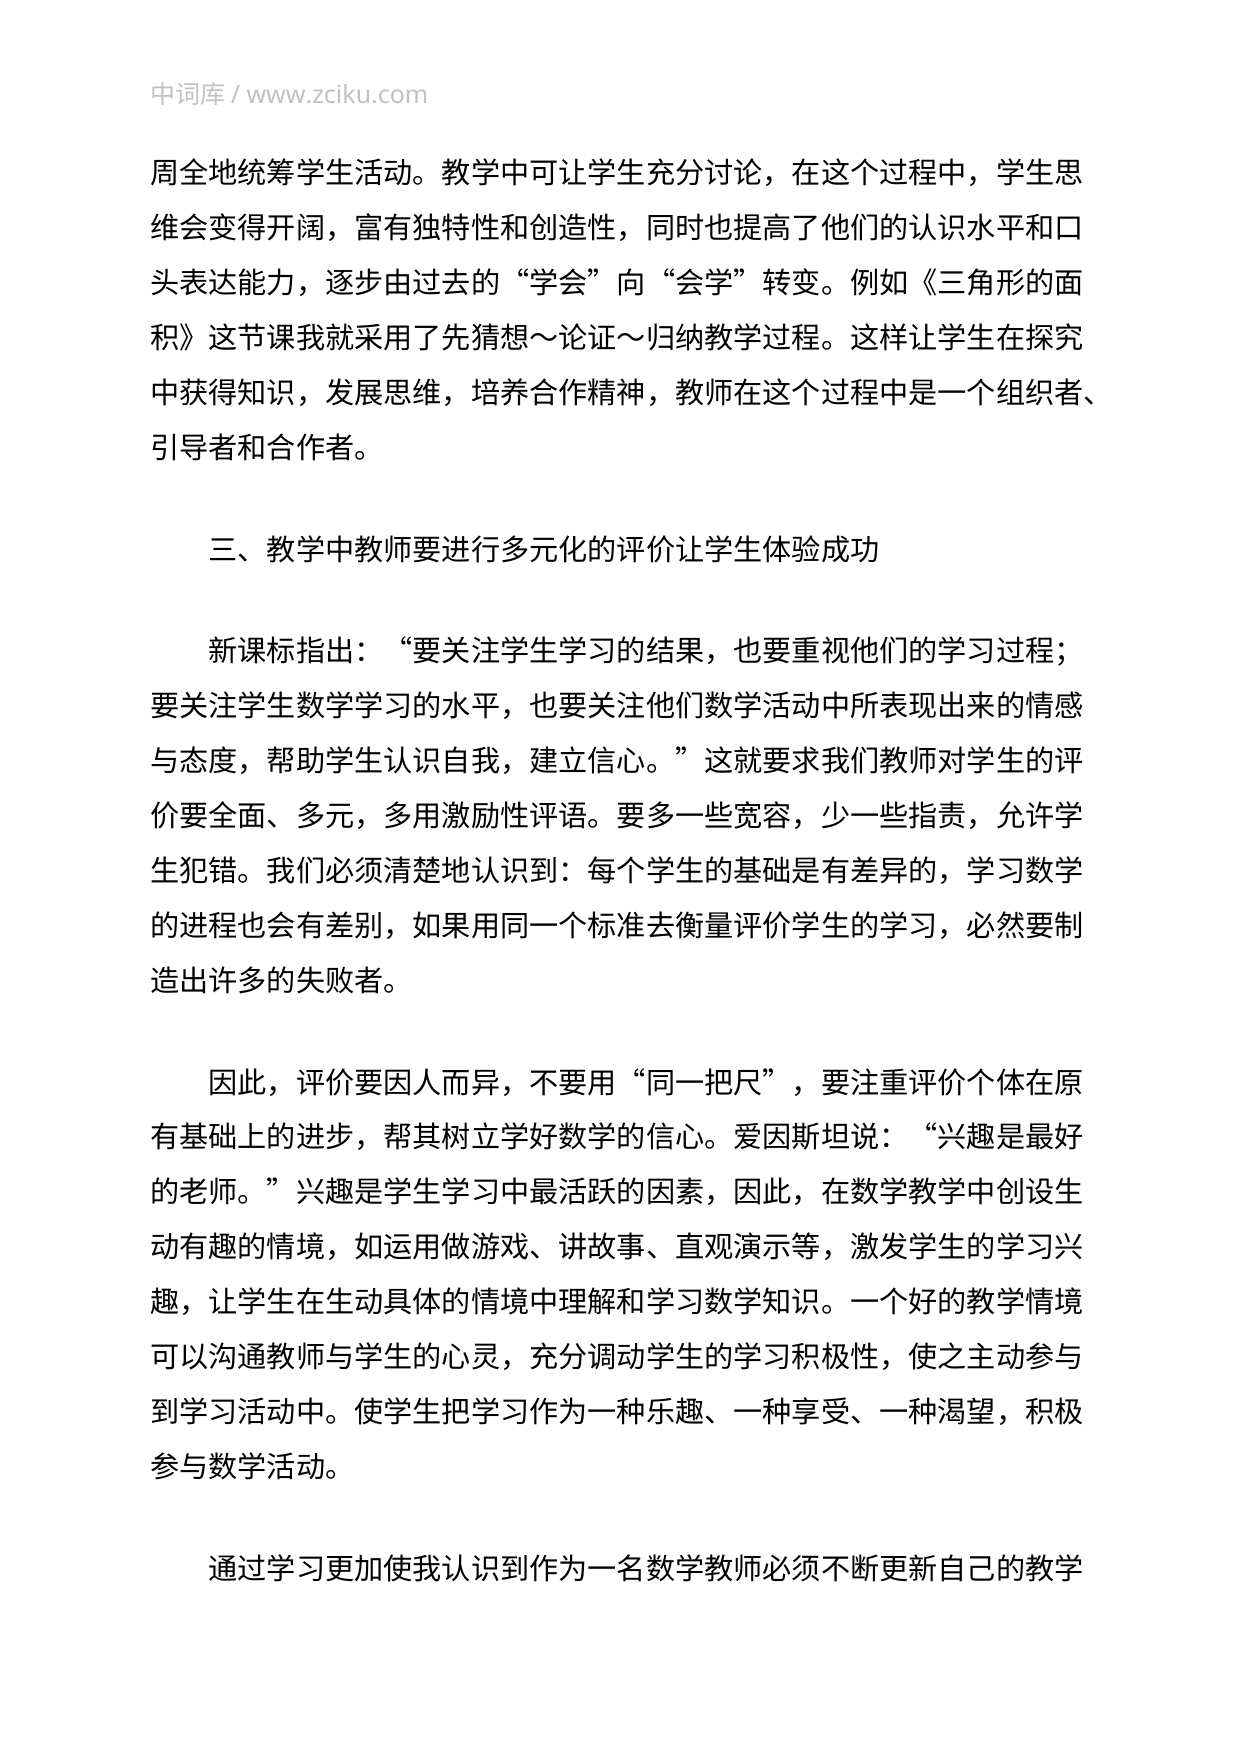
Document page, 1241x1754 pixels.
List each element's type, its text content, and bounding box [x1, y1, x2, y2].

text 三、教学中教师要进行多元化的评价让学生体验成功 [150, 526, 1090, 568]
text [150, 1545, 1090, 1587]
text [150, 150, 1090, 467]
text 因此，评价要因人而异，不要用“同一把尺”，要注重评价个体在原有基础上的进步，帮其树立学好数学的信心。爱因斯坦说：“兴趣是最好的老师。”兴趣是学生学习中最活跃的因素，因此，在数学教学中创设生动有趣的情境，如运用做游戏、讲故事、直观演示等，激发学生的学习兴趣，让学生在生动具体的情境中理解和学习数学知识。一个好的教学情境可以沟通教师与学生的心灵，充分调动学生的学习积极性，使之主动参与到学习活动中。使学生把学习作为一种乐趣、一种享受、一种渴望，积极参与数学活动。 [150, 1059, 1090, 1486]
text 新课标指出：“要关注学生学习的结果，也要重视他们的学习过程；要关注学生数学学习的水平，也要关注他们数学活动中所表现出来的情感与态度，帮助学生认识自我，建立信心。”这就要求我们教师对学生的评价要全面、多元，多用激励性评语。要多一些宽容，少一些指责，允许学生犯错。我们必须清楚地认识到：每个学生的基础是有差异的，学习数学的进程也会有差别，如果用同一个标准去衡量评价学生的学习，必然要制造出许多的失败者。 [150, 628, 1090, 1000]
